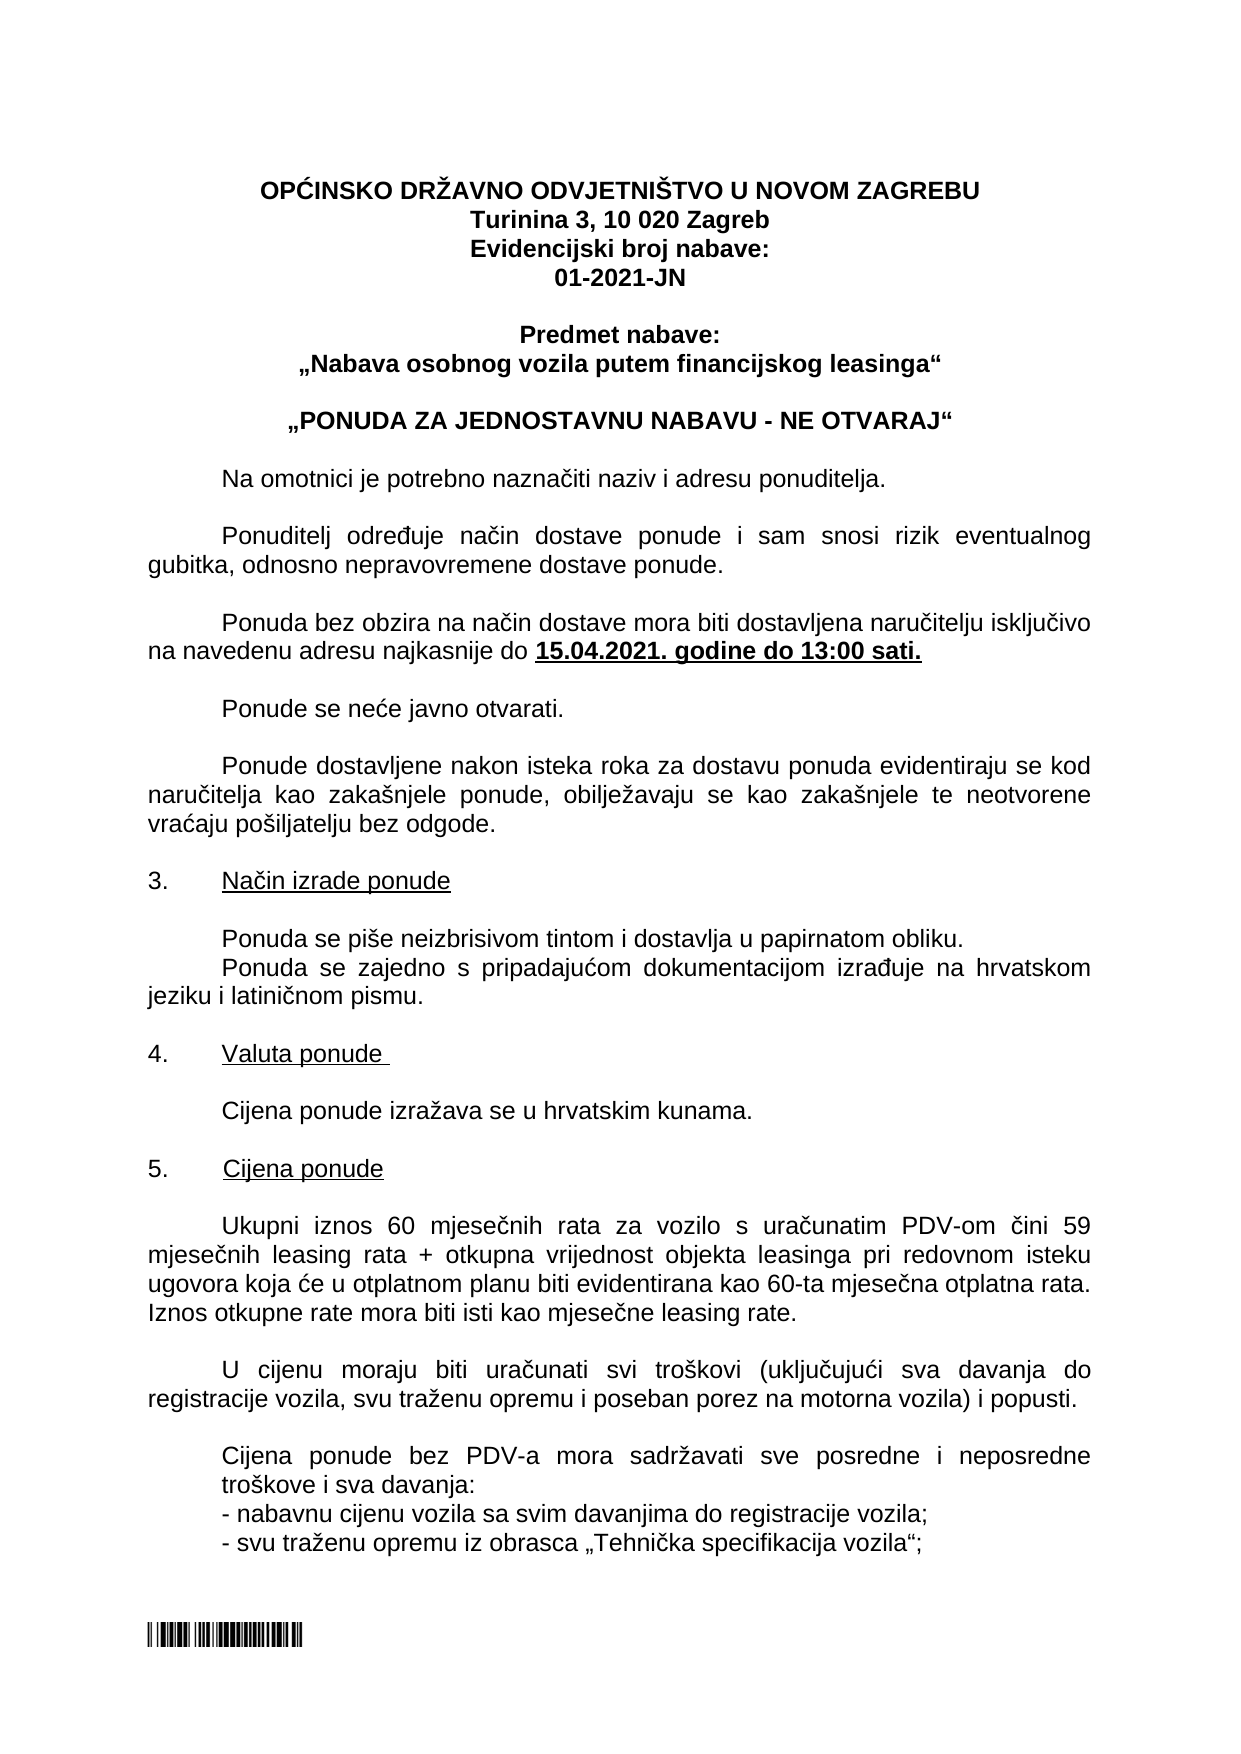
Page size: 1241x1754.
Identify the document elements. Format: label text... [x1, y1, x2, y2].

text Ponuda se piše neizbrisivom tintom i dostavlja u papirnatom obliku. [148, 924, 1093, 953]
text Ukupni iznos 60 mjesečnih rata za vozilo s uračunatim PDV-om čini 59 mjesečnih leasing rata + otkupna vrijednost objekta leasinga pri redovnom isteku ugovora koja će u otplatnom planu biti evidentirana kao 60-ta mjesečna otplatna rata. Iznos otkupne rate mora biti isti kao mjesečne leasing rate. [148, 1211, 1093, 1326]
text Cijena ponude izražava se u hrvatskim kunama. [221, 1096, 1093, 1125]
text Na omotnici je potrebno naznačiti naziv i adresu ponuditelja. [148, 464, 1093, 493]
text Predmet nabave: [148, 320, 1093, 349]
text Ponude dostavljene nakon isteka roka za dostavu ponuda evidentiraju se kod naručitelja kao zakašnjele ponude, obilježavaju se kao zakašnjele te neotvorene vraćaju pošiljatelju bez odgode. [148, 751, 1093, 838]
text 4. Valuta ponude [148, 1039, 1093, 1068]
text 3. Način izrade ponude [148, 866, 1093, 895]
text Turinina 3, 10 020 Zagreb [148, 205, 1093, 234]
text OPĆINSKO DRŽAVNO ODVJETNIŠTVO U NOVOM ZAGREBU [148, 176, 1093, 205]
text Ponude se neće javno otvarati. [148, 694, 1093, 723]
text „PONUDA ZA JEDNOSTAVNU NABAVU - NE OTVARAJ“ [148, 406, 1093, 435]
text - nabavnu cijenu vozila sa svim davanjima do registracije vozila; [221, 1499, 1093, 1528]
text „Nabava osobnog vozila putem financijskog leasinga“ [148, 349, 1093, 378]
text Ponuda bez obzira na način dostave mora biti dostavljena naručitelju isključivo na navedenu adresu najkasnije do 15.04.2021. godine do 13:00 sati. [148, 608, 1093, 665]
text 01-2021-JN [148, 263, 1093, 291]
text 5. Cijena ponude [148, 1154, 1093, 1183]
text Evidencijski broj nabave: [148, 234, 1093, 263]
text Cijena ponude bez PDV-a mora sadržavati sve posredne i neposredne troškove i sva davanja: [221, 1441, 1093, 1499]
text U cijenu moraju biti uračunati svi troškovi (uključujući sva davanja do registracije vozila, svu traženu opremu i poseban porez na motorna vozila) i popusti. [148, 1355, 1093, 1413]
text Ponuda se zajedno s pripadajućom dokumentacijom izrađuje na hrvatskom jeziku i latiničnom pismu. [148, 953, 1093, 1010]
picture [147, 1622, 427, 1647]
text - svu traženu opremu iz obrasca „Tehnička specifikacija vozila“; [221, 1528, 1093, 1556]
text Ponuditelj određuje način dostave ponude i sam snosi rizik eventualnog gubitka, odnosno nepravovremene dostave ponude. [148, 521, 1093, 579]
